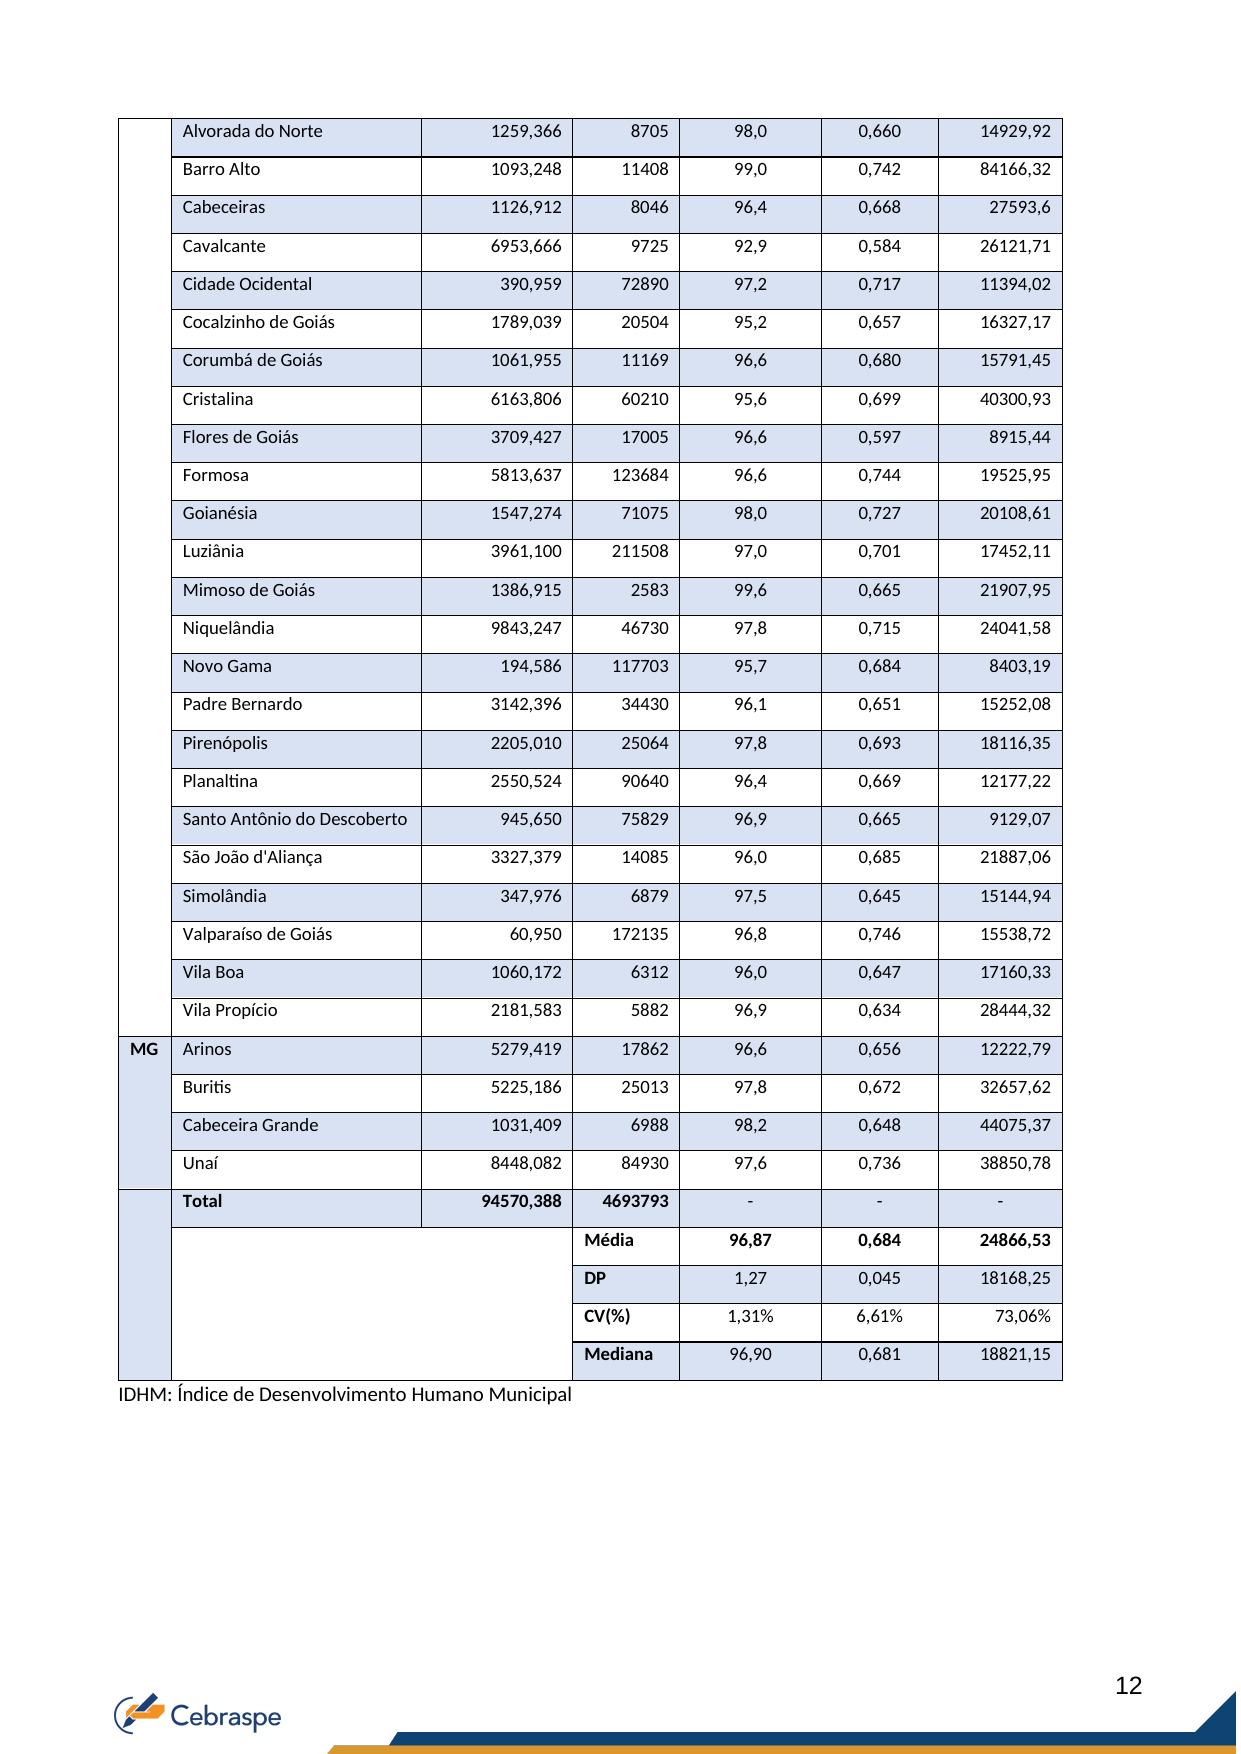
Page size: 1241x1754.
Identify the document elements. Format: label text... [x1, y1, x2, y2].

table_cell 25013 [573, 1075, 679, 1112]
table_cell 5279,419 [422, 1037, 572, 1074]
table_cell 16327,17 [939, 310, 1062, 347]
table_cell Padre Bernardo [172, 693, 421, 730]
table_cell 6163,806 [422, 387, 572, 424]
table_cell Cidade Ocidental [172, 272, 421, 309]
table_cell 25064 [573, 731, 679, 768]
table_cell 9129,07 [939, 807, 1062, 844]
table_cell 46730 [573, 616, 679, 653]
table_cell 20504 [573, 310, 679, 347]
table_cell 0,701 [822, 540, 938, 577]
table_cell 97,5 [680, 884, 821, 921]
table_cell 8403,19 [939, 654, 1062, 692]
table_cell 1259,366 [422, 119, 572, 156]
table_cell 4693793 [573, 1190, 679, 1227]
table_cell 0,685 [822, 846, 938, 883]
table_cell 0,717 [822, 272, 938, 309]
table_cell 99,0 [680, 158, 821, 194]
table_cell Goianésia [172, 501, 421, 539]
table_cell 34430 [573, 693, 679, 730]
table_cell Planaltina [172, 769, 421, 806]
table_cell 19525,95 [939, 463, 1062, 500]
table_cell 0,660 [822, 119, 938, 156]
table_cell 3709,427 [422, 425, 572, 462]
text IDHM: Índice de Desenvolvimento Humano Municipal [118, 1381, 1122, 1406]
table_cell 0,665 [822, 578, 938, 615]
table_cell 9725 [573, 234, 679, 271]
table_cell 0,584 [822, 234, 938, 271]
table_cell 1126,912 [422, 196, 572, 233]
table_cell 97,0 [680, 540, 821, 577]
table_cell 24866,53 [939, 1228, 1062, 1265]
table_cell 97,6 [680, 1151, 821, 1188]
table_cell 96,1 [680, 693, 821, 730]
table_cell Santo Antônio do Descoberto [172, 807, 421, 844]
table_cell 27593,6 [939, 196, 1062, 233]
table_cell 92,9 [680, 234, 821, 271]
table_cell 96,6 [680, 1037, 821, 1074]
table_cell 28444,32 [939, 999, 1062, 1036]
table_cell 60210 [573, 387, 679, 424]
table_cell 0,645 [822, 884, 938, 921]
table_cell 96,0 [680, 846, 821, 883]
table_cell 0,736 [822, 1151, 938, 1188]
table_cell 1061,955 [422, 349, 572, 386]
table_cell [119, 1190, 171, 1380]
table_cell 347,976 [422, 884, 572, 921]
table_cell 17452,11 [939, 540, 1062, 577]
table_cell 98,2 [680, 1113, 821, 1150]
table_cell 0,648 [822, 1113, 938, 1150]
table_cell 8448,082 [422, 1151, 572, 1188]
table_cell 0,684 [822, 1228, 938, 1265]
table_cell 1031,409 [422, 1113, 572, 1150]
table_cell Alvorada do Norte [172, 119, 421, 156]
table_cell 96,4 [680, 769, 821, 806]
table_cell 26121,71 [939, 234, 1062, 271]
table_cell 117703 [573, 654, 679, 692]
table_cell Cavalcante [172, 234, 421, 271]
table_cell 0,657 [822, 310, 938, 347]
table_cell Corumbá de Goiás [172, 349, 421, 386]
table_cell 211508 [573, 540, 679, 577]
table_cell 98,0 [680, 119, 821, 156]
table_cell 38850,78 [939, 1151, 1062, 1188]
table_cell 11394,02 [939, 272, 1062, 309]
table_cell 44075,37 [939, 1113, 1062, 1150]
table_cell 12177,22 [939, 769, 1062, 806]
table_cell 14085 [573, 846, 679, 883]
table_cell 0,634 [822, 999, 938, 1036]
table_cell 60,950 [422, 922, 572, 959]
table_cell 15791,45 [939, 349, 1062, 386]
table_cell Pirenópolis [172, 731, 421, 768]
table_cell 1093,248 [422, 158, 572, 194]
table_cell 97,8 [680, 731, 821, 768]
table_cell Cocalzinho de Goiás [172, 310, 421, 347]
table_cell 0,699 [822, 387, 938, 424]
table_cell 73,06% [939, 1304, 1062, 1341]
table_cell 3327,379 [422, 846, 572, 883]
table_cell 32657,62 [939, 1075, 1062, 1112]
table_cell 0,693 [822, 731, 938, 768]
table_cell 95,2 [680, 310, 821, 347]
table_cell 17005 [573, 425, 679, 462]
table_cell 18168,25 [939, 1266, 1062, 1303]
table_cell Cabeceiras [172, 196, 421, 233]
table_cell Valparaíso de Goiás [172, 922, 421, 959]
table_cell - [822, 1190, 938, 1227]
table_cell 1386,915 [422, 578, 572, 615]
table_cell 99,6 [680, 578, 821, 615]
table_cell 96,9 [680, 999, 821, 1036]
table_cell 96,90 [680, 1343, 821, 1380]
table_cell 6312 [573, 960, 679, 997]
table_cell 0,597 [822, 425, 938, 462]
table_cell 96,9 [680, 807, 821, 844]
table_cell 97,2 [680, 272, 821, 309]
table_cell 6953,666 [422, 234, 572, 271]
table_cell 0,665 [822, 807, 938, 844]
table_cell 2205,010 [422, 731, 572, 768]
table_cell CV(%) [573, 1304, 679, 1341]
table_cell Cristalina [172, 387, 421, 424]
table_cell 0,672 [822, 1075, 938, 1112]
table_cell 0,656 [822, 1037, 938, 1074]
table_cell Formosa [172, 463, 421, 500]
table_cell 3961,100 [422, 540, 572, 577]
table_cell 97,8 [680, 616, 821, 653]
table_cell 6,61% [822, 1304, 938, 1341]
table_cell 18821,15 [939, 1343, 1062, 1380]
table_cell 96,0 [680, 960, 821, 997]
table_cell Unaí [172, 1151, 421, 1188]
table_cell 123684 [573, 463, 679, 500]
table_cell 96,8 [680, 922, 821, 959]
table_cell 71075 [573, 501, 679, 539]
table_cell 18116,35 [939, 731, 1062, 768]
table_cell 5225,186 [422, 1075, 572, 1112]
table_cell 15144,94 [939, 884, 1062, 921]
table_cell 20108,61 [939, 501, 1062, 539]
table_cell 17862 [573, 1037, 679, 1074]
table_cell 5813,637 [422, 463, 572, 500]
table_cell Mediana [573, 1343, 679, 1380]
table_cell 945,650 [422, 807, 572, 844]
table_cell Mimoso de Goiás [172, 578, 421, 615]
table_cell 96,87 [680, 1228, 821, 1265]
table_cell 14929,92 [939, 119, 1062, 156]
table_cell 8915,44 [939, 425, 1062, 462]
table_cell 17160,33 [939, 960, 1062, 997]
table_cell Total [172, 1190, 421, 1227]
table_cell 9843,247 [422, 616, 572, 653]
table_cell - [680, 1190, 821, 1227]
table_cell 194,586 [422, 654, 572, 692]
table_cell Vila Boa [172, 960, 421, 997]
table_cell MG [119, 1037, 171, 1188]
table_cell 1,31% [680, 1304, 821, 1341]
table_cell 390,959 [422, 272, 572, 309]
table_cell 75829 [573, 807, 679, 844]
table_cell São João d'Aliança [172, 846, 421, 883]
table_cell 0,715 [822, 616, 938, 653]
table_cell DP [573, 1266, 679, 1303]
table_cell 2583 [573, 578, 679, 615]
table_cell 21887,06 [939, 846, 1062, 883]
table_cell 12222,79 [939, 1037, 1062, 1074]
table_cell 0,742 [822, 158, 938, 194]
table_cell 24041,58 [939, 616, 1062, 653]
table_cell 15252,08 [939, 693, 1062, 730]
table_cell Novo Gama [172, 654, 421, 692]
table_cell 172135 [573, 922, 679, 959]
table_cell Simolândia [172, 884, 421, 921]
table_cell 0,669 [822, 769, 938, 806]
table_cell Cabeceira Grande [172, 1113, 421, 1150]
table_cell Arinos [172, 1037, 421, 1074]
table_cell 0,651 [822, 693, 938, 730]
table_cell 0,684 [822, 654, 938, 692]
table_cell 2181,583 [422, 999, 572, 1036]
table_cell 84166,32 [939, 158, 1062, 194]
table_cell 3142,396 [422, 693, 572, 730]
table_cell 0,668 [822, 196, 938, 233]
table_cell 72890 [573, 272, 679, 309]
table_cell 8705 [573, 119, 679, 156]
table_cell 11408 [573, 158, 679, 194]
table_cell 40300,93 [939, 387, 1062, 424]
table_cell Buritis [172, 1075, 421, 1112]
table_cell 1,27 [680, 1266, 821, 1303]
table_cell 0,746 [822, 922, 938, 959]
table_cell 95,6 [680, 387, 821, 424]
table_cell 5882 [573, 999, 679, 1036]
table_cell 90640 [573, 769, 679, 806]
table_cell - [939, 1190, 1062, 1227]
table_cell 21907,95 [939, 578, 1062, 615]
table_cell 0,727 [822, 501, 938, 539]
table_cell 0,744 [822, 463, 938, 500]
table_cell 96,6 [680, 463, 821, 500]
table_cell 1789,039 [422, 310, 572, 347]
table_cell 11169 [573, 349, 679, 386]
table_cell 1547,274 [422, 501, 572, 539]
table_cell 1060,172 [422, 960, 572, 997]
table_cell 96,6 [680, 349, 821, 386]
table_cell 0,681 [822, 1343, 938, 1380]
table_cell Vila Propício [172, 999, 421, 1036]
table_cell 84930 [573, 1151, 679, 1188]
table_cell 0,647 [822, 960, 938, 997]
table_cell 98,0 [680, 501, 821, 539]
table_cell 0,045 [822, 1266, 938, 1303]
table_cell 96,4 [680, 196, 821, 233]
table_cell Barro Alto [172, 158, 421, 194]
table_cell [172, 1228, 572, 1380]
table_cell 8046 [573, 196, 679, 233]
table_cell Média [573, 1228, 679, 1265]
table_cell Flores de Goiás [172, 425, 421, 462]
table_cell 0,680 [822, 349, 938, 386]
table_cell Luziânia [172, 540, 421, 577]
table_cell 95,7 [680, 654, 821, 692]
table_cell 6988 [573, 1113, 679, 1150]
table_cell Niquelândia [172, 616, 421, 653]
table_cell 97,8 [680, 1075, 821, 1112]
picture [0, 1661, 1236, 1754]
table_cell 96,6 [680, 425, 821, 462]
table_cell 2550,524 [422, 769, 572, 806]
table_cell 15538,72 [939, 922, 1062, 959]
table_cell 94570,388 [422, 1190, 572, 1227]
table_cell 6879 [573, 884, 679, 921]
